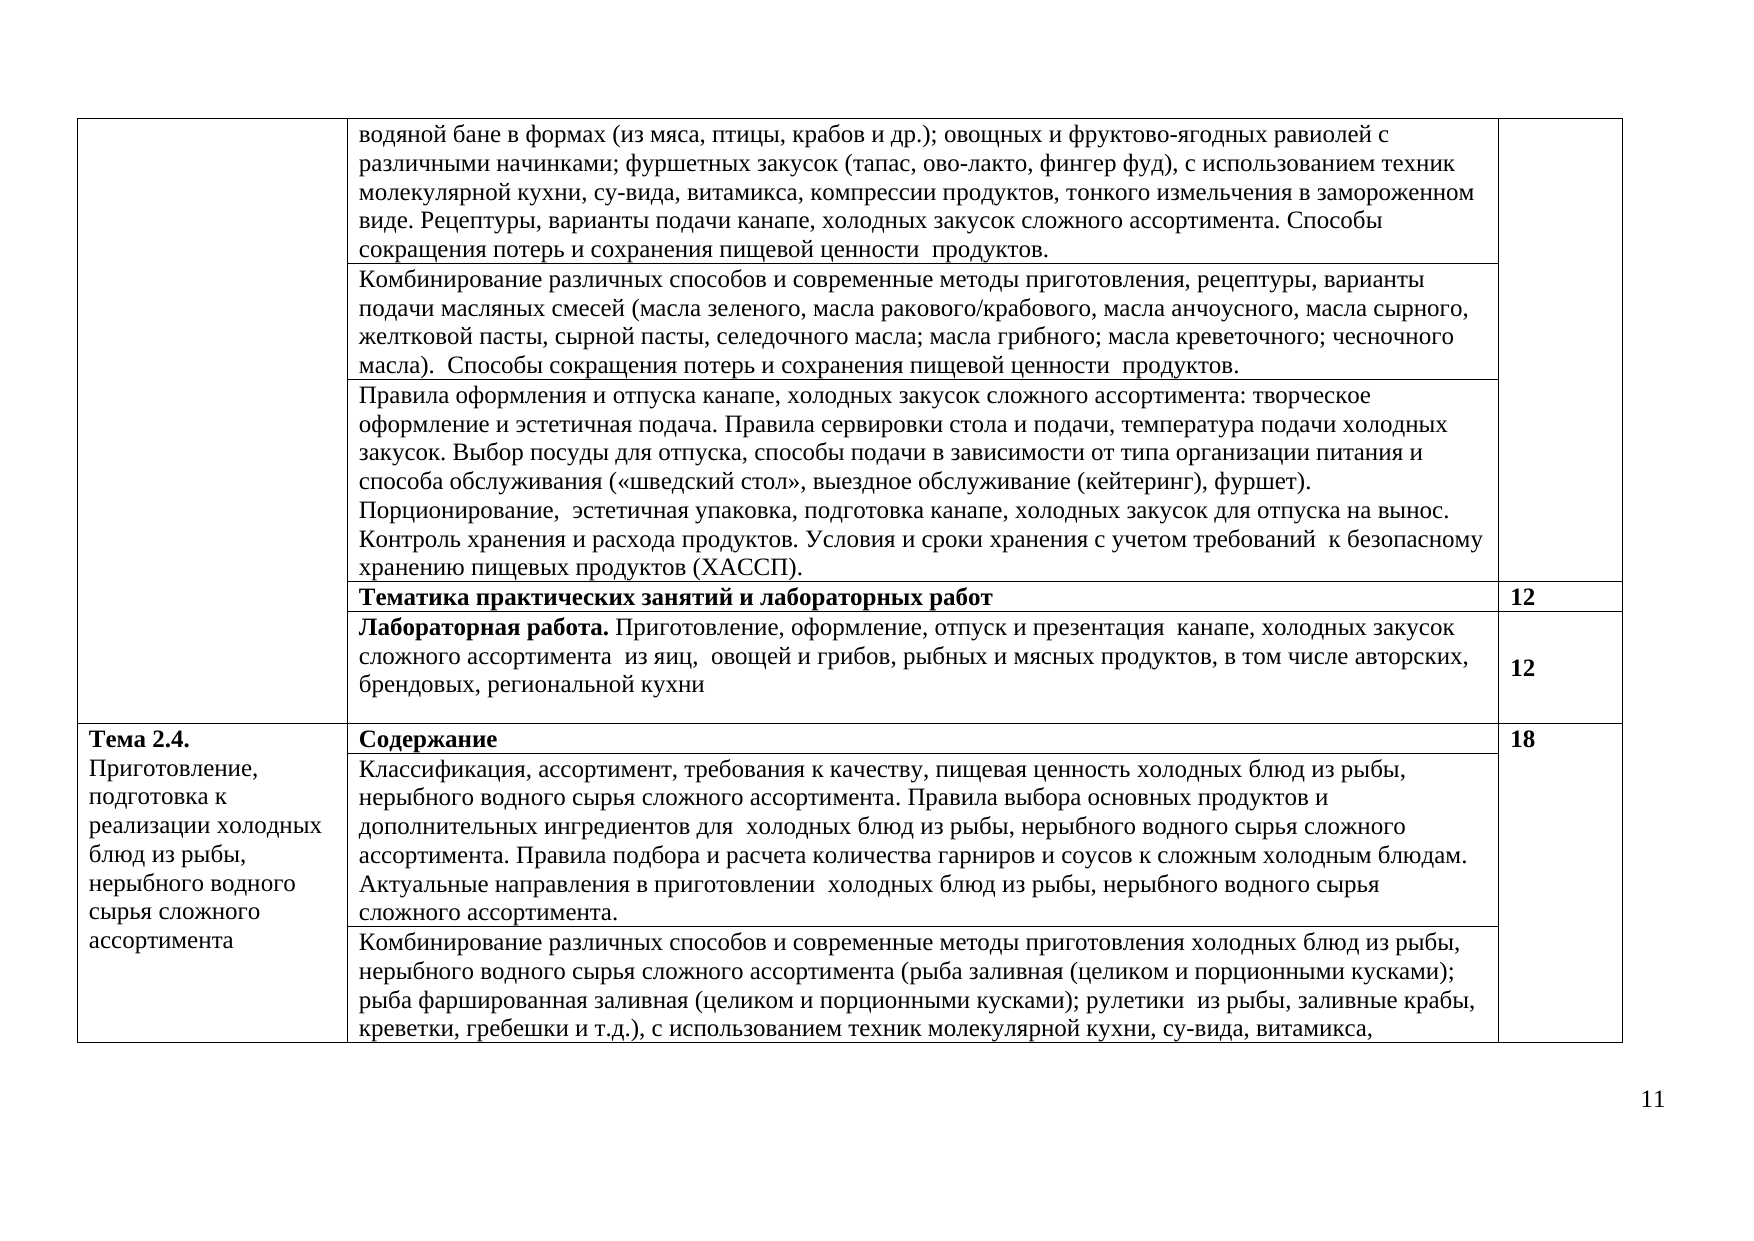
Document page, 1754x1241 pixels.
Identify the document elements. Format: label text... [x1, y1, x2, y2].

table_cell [348, 927, 1498, 1042]
table_cell Содержание [348, 724, 1498, 753]
table_cell Правила оформления и отпуска канапе, холодных закусок сложного ассортимента: творческое оформление и эстетичная подача. Правила сервировки стола и подачи, температура подачи холодных закусок. Выбор посуды для отпуска, способы подачи в зависимости от типа организации питания и способа обслуживания («шведский стол», выездное обслуживание (кейтеринг), фуршет). Порционирование, эстетичная упаковка, подготовка канапе, холодных закусок для отпуска на вынос. Контроль хранения и расхода продуктов. Условия и сроки хранения с учетом требований к безопасному хранению пищевых продуктов (ХАССП). [348, 380, 1498, 581]
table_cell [348, 119, 1498, 263]
table_cell Комбинирование различных способов и современные методы приготовления, рецептуры, варианты подачи масляных смесей (масла зеленого, масла ракового/крабового, масла анчоусного, масла сырного, желтковой пасты, сырной пасты, селедочного масла; масла грибного; масла креветочного; чесночного масла). Способы сокращения потерь и сохранения пищевой ценности продуктов. [348, 264, 1498, 379]
table_cell Тема 2.4. Приготовление, подготовка к реализации холодных блюд из рыбы, нерыбного водного сырья сложного ассортимента [78, 724, 347, 1042]
table_cell Классификация, ассортимент, требования к качеству, пищевая ценность холодных блюд из рыбы, нерыбного водного сырья сложного ассортимента. Правила выбора основных продуктов и дополнительных ингредиентов для холодных блюд из рыбы, нерыбного водного сырья сложного ассортимента. Правила подбора и расчета количества гарниров и соусов к сложным холодным блюдам. Актуальные направления в приготовлении холодных блюд из рыбы, нерыбного водного сырья сложного ассортимента. [348, 754, 1498, 926]
table_cell Лабораторная работа. Приготовление, оформление, отпуск и презентация канапе, холодных закусок сложного ассортимента из яиц, овощей и грибов, рыбных и мясных продуктов, в том числе авторских, брендовых, региональной кухни [348, 612, 1498, 723]
table_cell Тематика практических занятий и лабораторных работ [348, 582, 1498, 611]
table_cell 18 [1499, 724, 1622, 1042]
table_cell 12 [1499, 582, 1622, 611]
table_cell 12 [1499, 612, 1622, 723]
